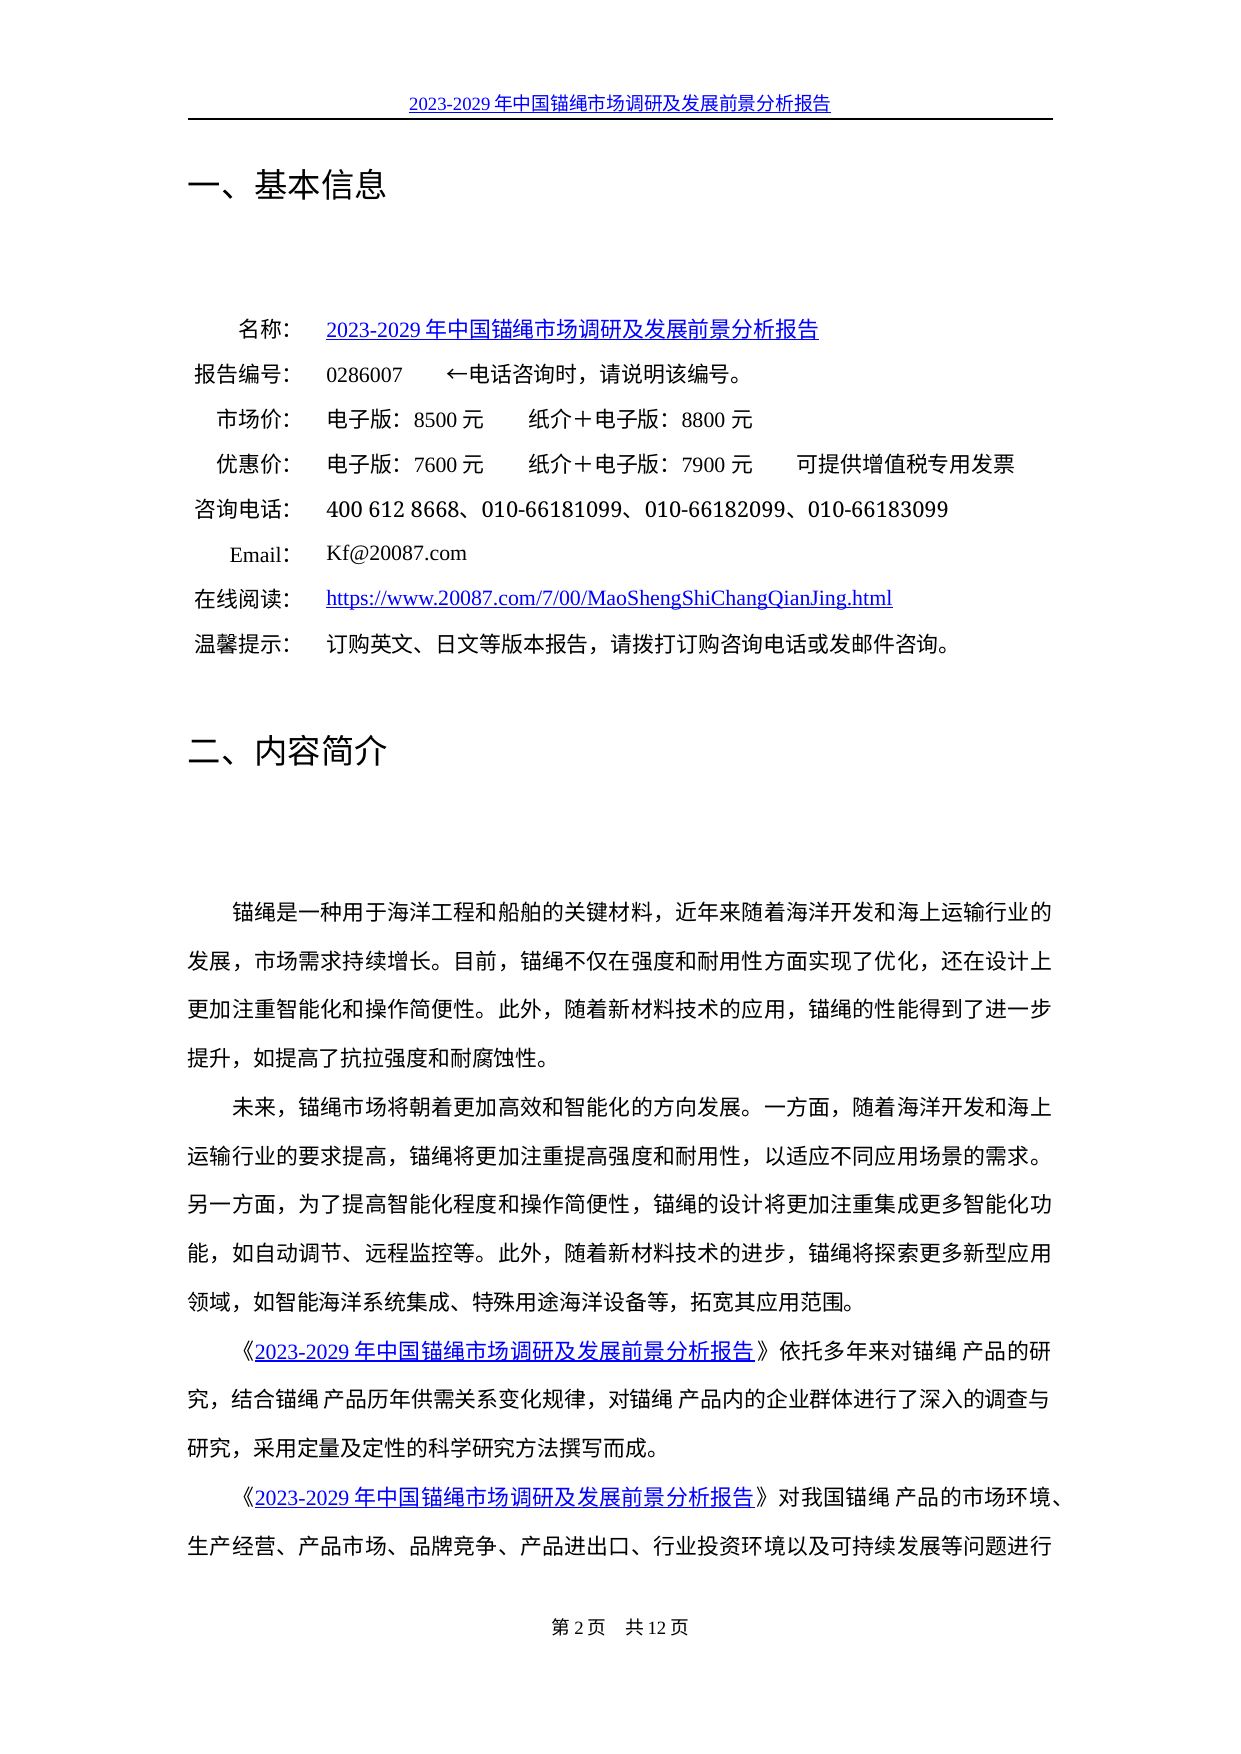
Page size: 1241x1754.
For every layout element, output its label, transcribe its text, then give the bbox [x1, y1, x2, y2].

table_cell 电子版：7600 元 纸介＋电子版：7900 元 可提供增值税专用发票 [315, 447, 1073, 492]
table_cell 电子版：8500 元 纸介＋电子版：8800 元 [315, 402, 1073, 447]
table_header 名称： [167, 312, 315, 357]
title 一、基本信息 [187, 150, 1053, 215]
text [187, 894, 1053, 1561]
table_cell 订购英文、日文等版本报告，请拨打订购咨询电话或发邮件咨询。 [315, 627, 1073, 672]
table_cell 咨询电话： [167, 492, 315, 537]
table_cell 温馨提示： [167, 627, 315, 672]
table_cell Kf@20087.com [315, 537, 1073, 582]
title 二、内容简介 [187, 717, 1053, 782]
table_header 2023-2029年中国锚绳市场调研及发展前景分析报告 [315, 312, 1073, 357]
table_cell 报告编号： [167, 357, 315, 402]
table_cell [315, 582, 1073, 627]
table_cell 优惠价： [167, 447, 315, 492]
table_cell 在线阅读： [167, 582, 315, 627]
table_cell 0286007 ←电话咨询时，请说明该编号。 [315, 357, 1073, 402]
table_cell 400 612 8668、010-66181099、010-66182099、010-66183099 [315, 492, 1073, 537]
table_cell Email： [167, 537, 315, 582]
table_cell 市场价： [167, 402, 315, 447]
